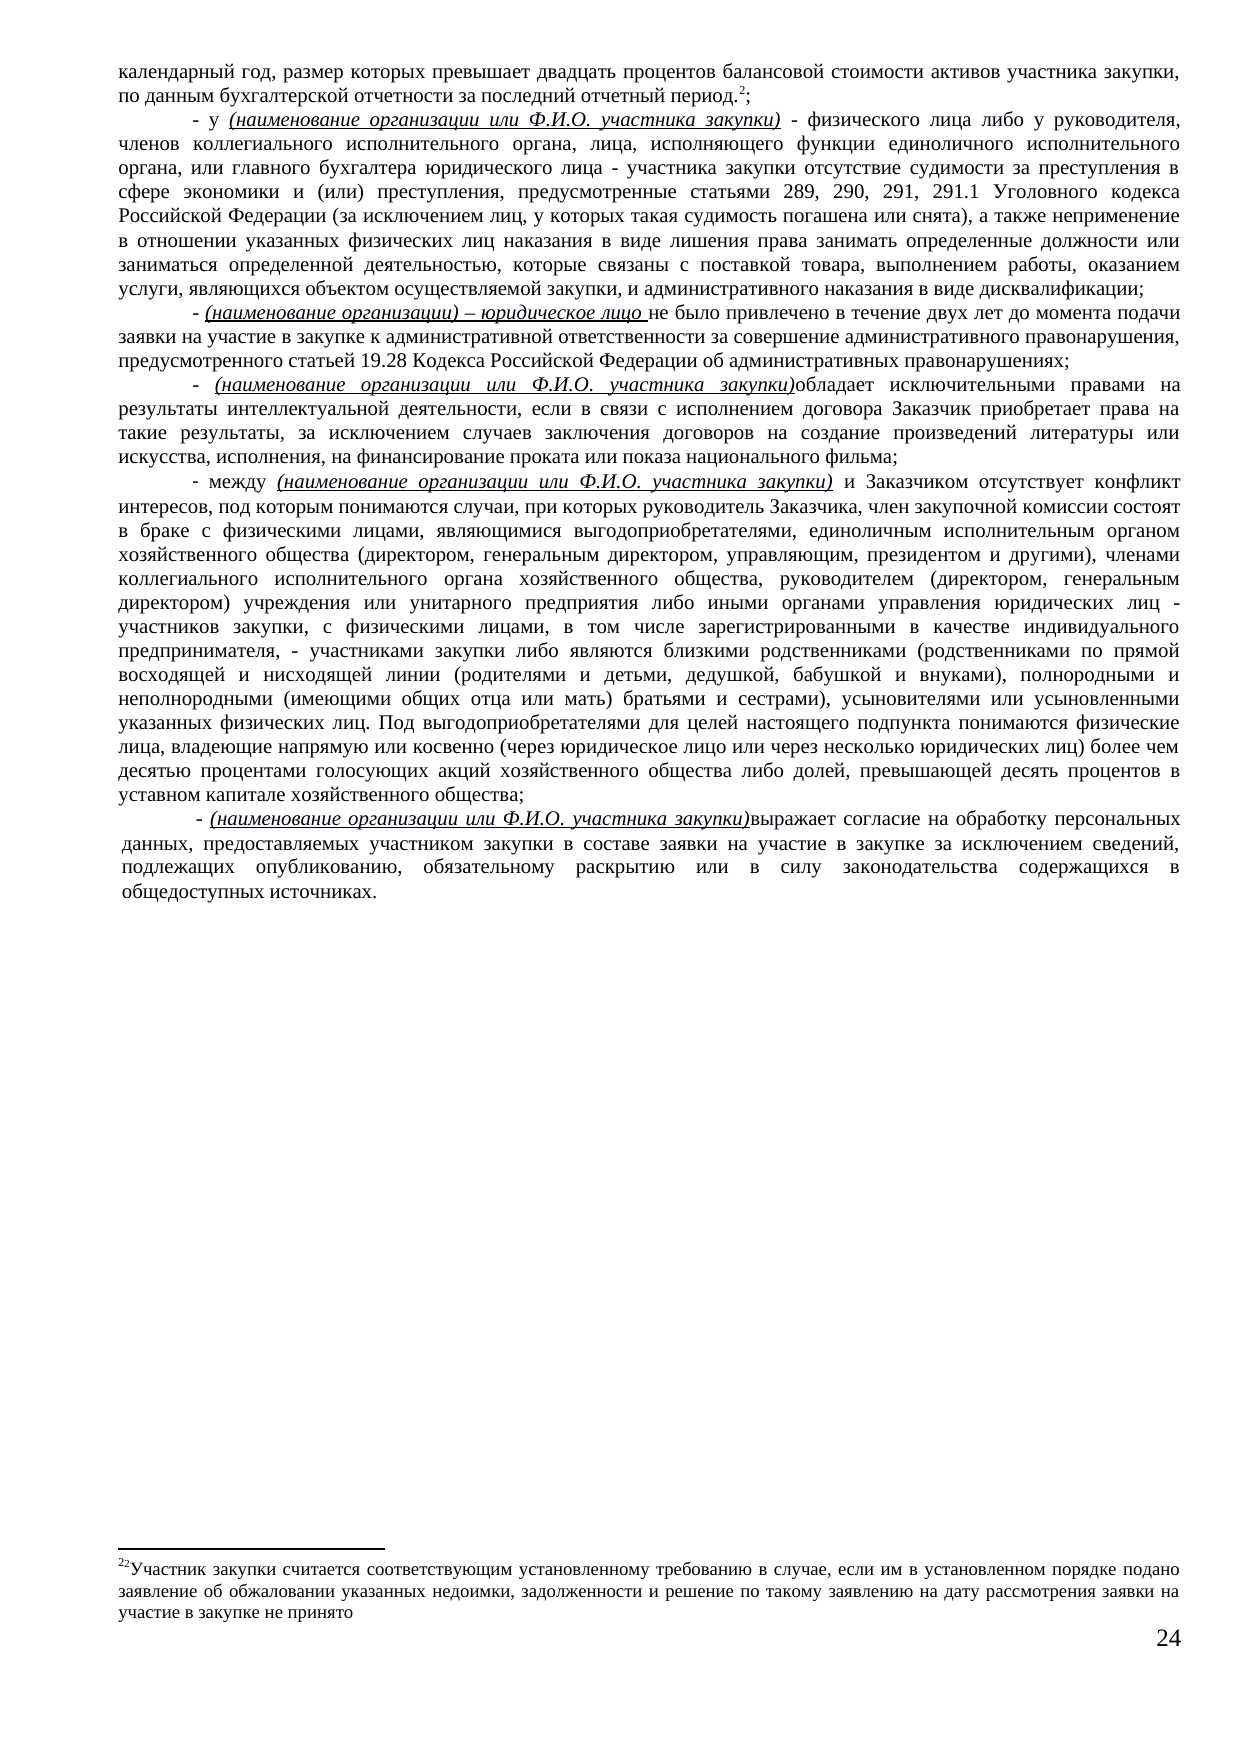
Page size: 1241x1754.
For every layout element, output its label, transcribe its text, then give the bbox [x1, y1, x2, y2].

text - между (наименование организации или Ф.И.О. участника закупки) и Заказчиком отсутствует конфликт интересов, под которым понимаются случаи, при которых руководитель Заказчика, член закупочной комиссии состоят в браке с физическими лицами, являющимися выгодоприобретателями, единоличным исполнительным органом хозяйственного общества (директором, генеральным директором, управляющим, президентом и другими), членами коллегиального исполнительного органа хозяйственного общества, руководителем (директором, генеральным директором) учреждения или унитарного предприятия либо иными органами управления юридических лиц - участников закупки, с физическими лицами, в том числе зарегистрированными в качестве индивидуального предпринимателя, - участниками закупки либо являются близкими родственниками (родственниками по прямой восходящей и нисходящей линии (родителями и детьми, дедушкой, бабушкой и внуками), полнородными и неполнородными (имеющими общих отца или мать) братьями и сестрами), усыновителями или усыновленными указанных физических лиц. Под выгодоприобретателями для целей настоящего подпункта понимаются физические лица, владеющие напрямую или косвенно (через юридическое лицо или через несколько юридических лиц) более чем десятью процентами голосующих акций хозяйственного общества либо долей, превышающей десять процентов в уставном капитале хозяйственного общества; [118, 468, 1181, 806]
text - (наименование организации или Ф.И.О. участника закупки)выражает согласие на обработку персональных данных, предоставляемых участником закупки в составе заявки на участие в закупке за исключением сведений, подлежащих опубликованию, обязательному раскрытию или в силу законодательства содержащихся в общедоступных источниках. [122, 806, 1181, 903]
text - у (наименование организации или Ф.И.О. участника закупки) - физического лица либо у руководителя, членов коллегиального исполнительного органа, лица, исполняющего функции единоличного исполнительного органа, или главного бухгалтера юридического лица - участника закупки отсутствие судимости за преступления в сфере экономики и (или) преступления, предусмотренные статьями 289, 290, 291, 291.1 Уголовного кодекса Российской Федерации (за исключением лиц, у которых такая судимость погашена или снята), а также неприменение в отношении указанных физических лиц наказания в виде лишения права занимать определенные должности или заниматься определенной деятельностью, которые связаны с поставкой товара, выполнением работы, оказанием услуги, являющихся объектом осуществляемой закупки, и административного наказания в виде дисквалификации; [118, 107, 1181, 300]
text - (наименование организации или Ф.И.О. участника закупки)обладает исключительными правами на результаты интеллектуальной деятельности, если в связи с исполнением договора Заказчик приобретает права на такие результаты, за исключением случаев заключения договоров на создание произведений литературы или искусства, исполнения, на финансирование проката или показа национального фильма; [118, 372, 1181, 468]
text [118, 59, 1181, 107]
text - (наименование организации) – юридическое лицо не было привлечено в течение двух лет до момента подачи заявки на участие в закупке к административной ответственности за совершение административного правонарушения, предусмотренного статьей 19.28 Кодекса Российской Федерации об административных правонарушениях; [118, 300, 1181, 372]
